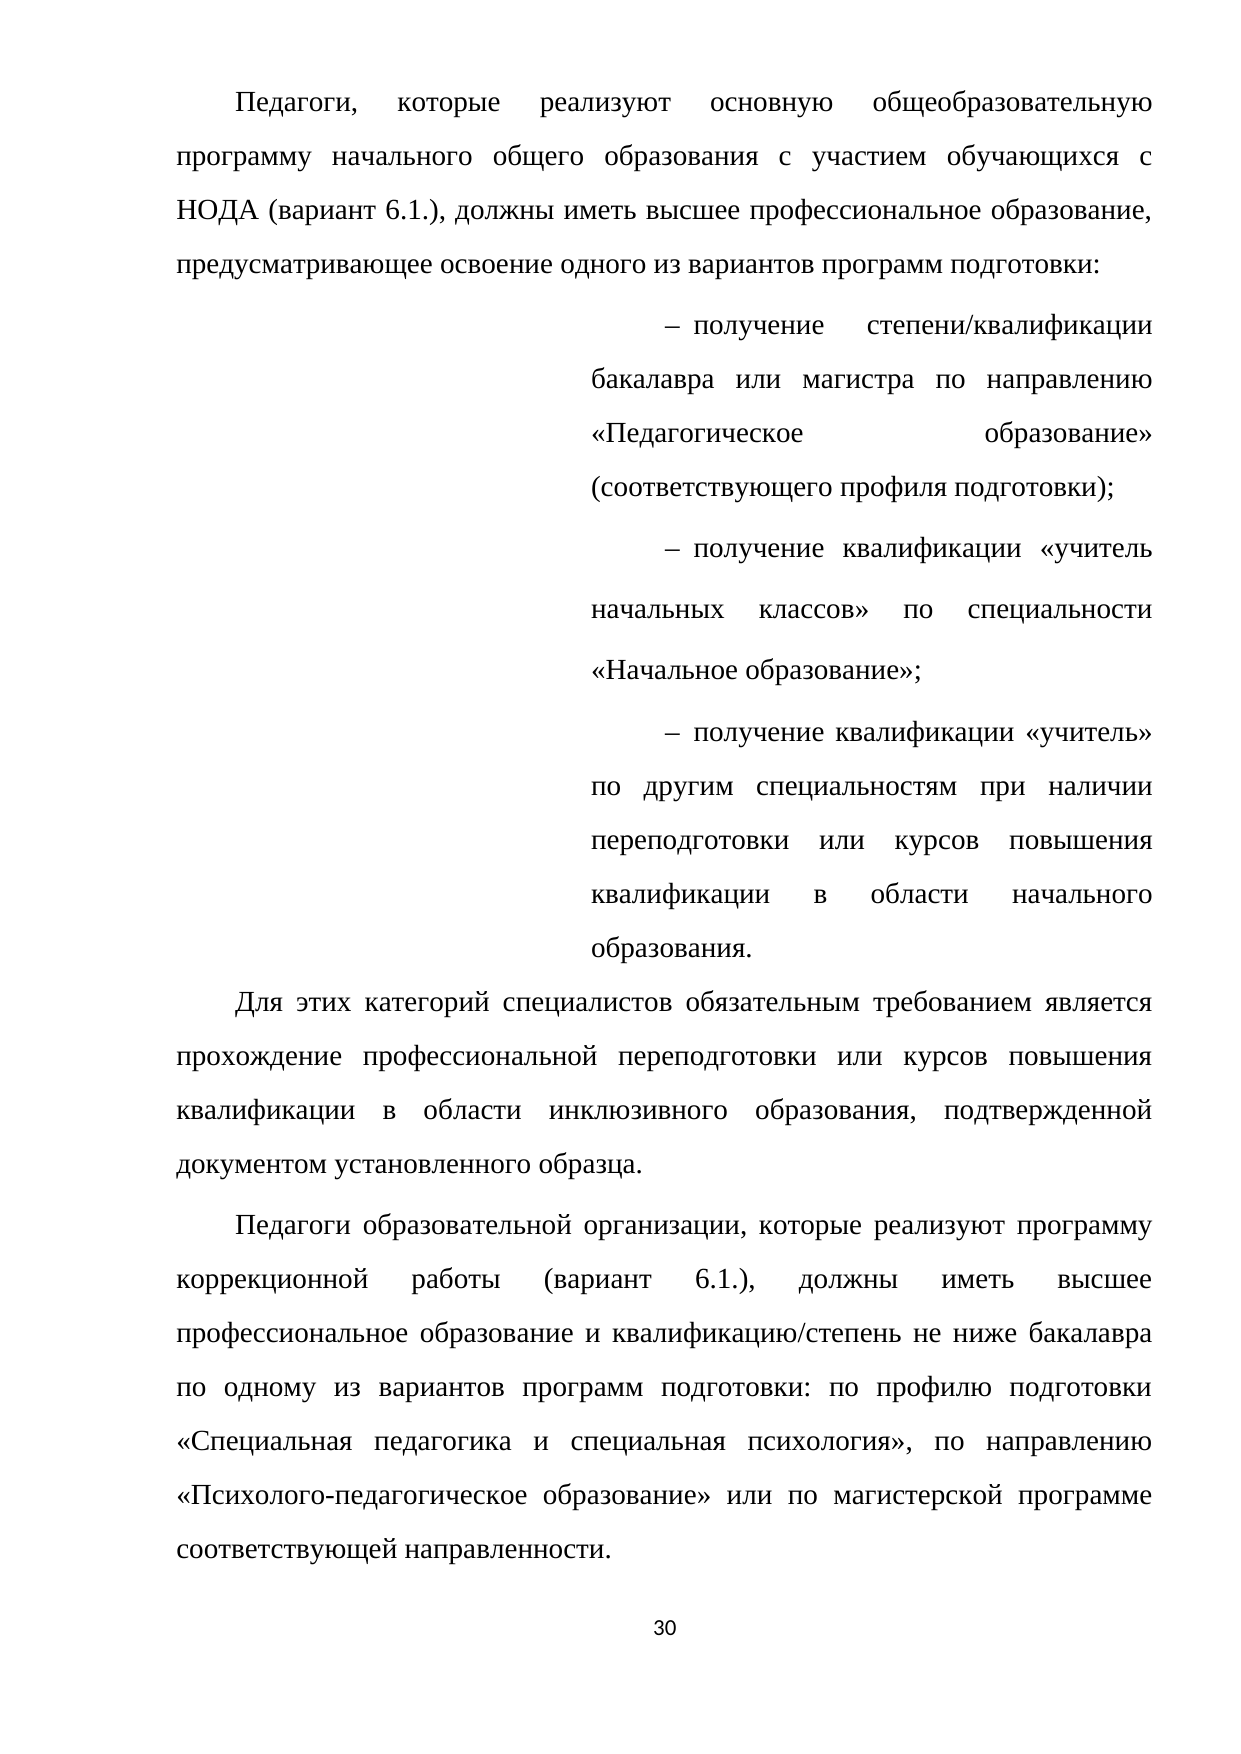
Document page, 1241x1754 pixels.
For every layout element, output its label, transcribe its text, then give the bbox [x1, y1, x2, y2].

list получение квалификации «учитель» по другим специальностям при наличии переподготовки или курсов повышения квалификации в области начального образования. [591, 714, 1153, 963]
list получение квалификации «учитель начальных классов» по специальности «Начальное образование»; [591, 530, 1153, 686]
text Педагоги, которые реализуют основную общеобразовательную программу начального общего образования с участием обучающихся с НОДА (вариант 6.1.), должны иметь высшее профессиональное образование, предусматривающее освоение одного из вариантов программ подготовки: [176, 84, 1153, 280]
list получение степени/квалификации бакалавра или магистра по направлению «Педагогическое образование» (соответствующего профиля подготовки); [591, 307, 1153, 503]
text Для этих категорий специалистов обязательным требованием является прохождение профессиональной переподготовки или курсов повышения квалификации в области инклюзивного образования, подтвержденной документом установленного образца. [176, 984, 1153, 1180]
text Педагоги образовательной организации, которые реализуют программу коррекционной работы (вариант 6.1.), должны иметь высшее профессиональное образование и квалификацию/степень не ниже бакалавра по одному из вариантов программ подготовки: по профилю подготовки «Специальная педагогика и специальная психология», по направлению «Психолого-педагогическое образование» или по магистерской программе соответствующей направленности. [176, 1207, 1153, 1565]
